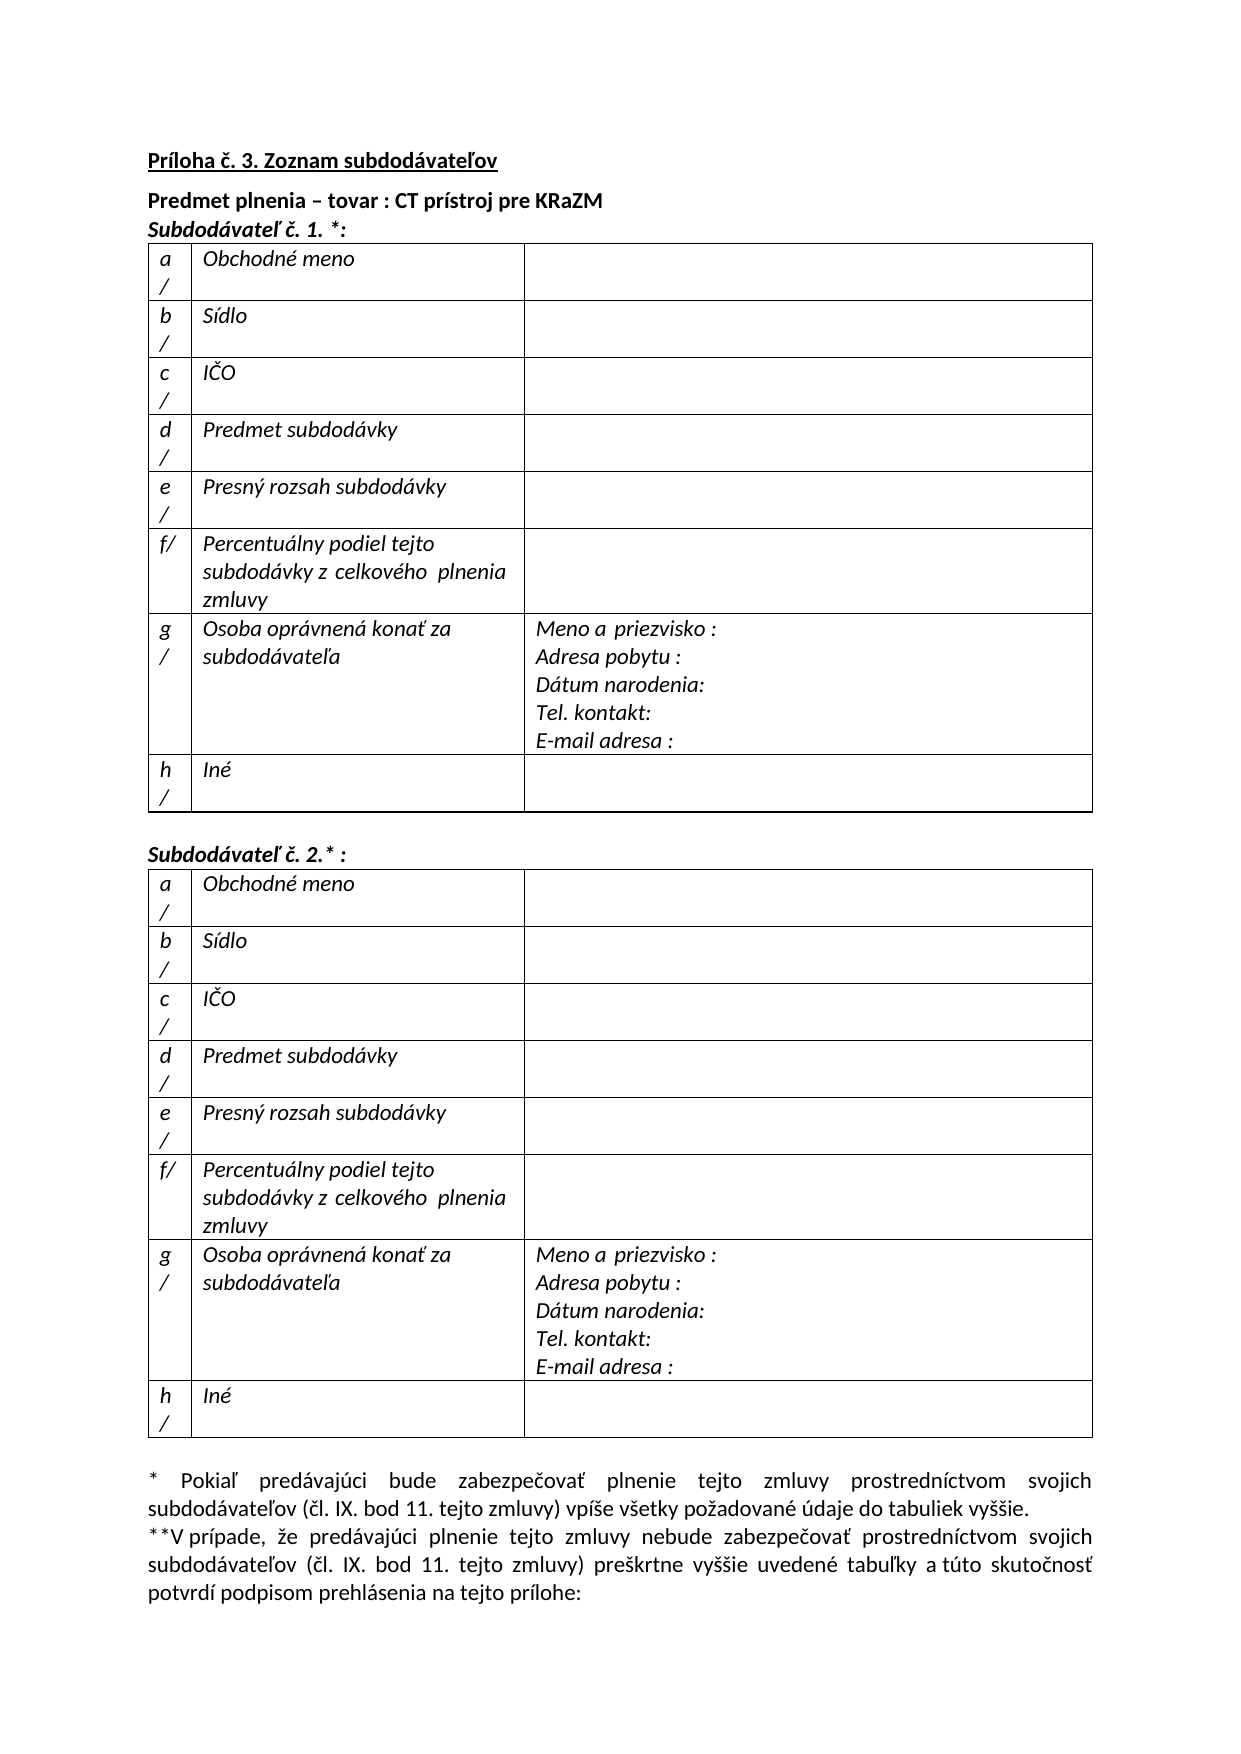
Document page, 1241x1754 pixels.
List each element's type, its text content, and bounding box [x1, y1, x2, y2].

table_cell Osoba oprávnená konať za subdodávateľa [192, 614, 524, 754]
table_cell [525, 927, 1092, 983]
text Subdodávateľ č. 2.* : [148, 841, 1092, 868]
table_cell [525, 415, 1092, 471]
table_cell [525, 1381, 1092, 1437]
table_cell Sídlo [192, 927, 524, 983]
table_cell [525, 301, 1092, 357]
table_cell Presný rozsah subdodávky [192, 472, 524, 528]
text **V prípade, že predávajúci plnenie tejto zmluvy nebude zabezpečovať prostredníctvom svojich subdodávateľov (čl. IX. bod 11. tejto zmluvy) preškrtne vyššie uvedené tabuľky a túto skutočnosť potvrdí podpisom prehlásenia na tejto prílohe: [148, 1522, 1092, 1606]
table_cell e/ [149, 472, 191, 528]
table_cell f/ [149, 1155, 191, 1239]
table_header [525, 244, 1092, 300]
table_cell Iné [192, 1381, 524, 1437]
table_cell Meno a priezvisko : Adresa pobytu : Dátum narodenia: Tel. kontakt: E-mail adresa : [525, 614, 1092, 754]
table_cell Osoba oprávnená konať za subdodávateľa [192, 1240, 524, 1380]
table_cell d/ [149, 1041, 191, 1097]
table_cell g/ [149, 1240, 191, 1380]
table_header Obchodné meno [192, 244, 524, 300]
table_cell IČO [192, 984, 524, 1040]
table_cell [525, 358, 1092, 414]
table_cell IČO [192, 358, 524, 414]
table_cell Predmet subdodávky [192, 1041, 524, 1097]
table_cell [525, 472, 1092, 528]
table_cell Percentuálny podiel tejto subdodávky z celkového plnenia zmluvy [192, 529, 524, 613]
table_cell [525, 755, 1092, 811]
table_cell [525, 984, 1092, 1040]
table_header a/ [149, 870, 191, 926]
table_header a/ [149, 244, 191, 300]
table_header Obchodné meno [192, 870, 524, 926]
table_cell [525, 1041, 1092, 1097]
table_cell Presný rozsah subdodávky [192, 1098, 524, 1154]
text * Pokiaľ predávajúci bude zabezpečovať plnenie tejto zmluvy prostredníctvom svojich subdodávateľov (čl. IX. bod 11. tejto zmluvy) vpíše všetky požadované údaje do tabuliek vyššie. [148, 1466, 1092, 1522]
table_cell c/ [149, 358, 191, 414]
table_cell [525, 529, 1092, 613]
table_cell [525, 1155, 1092, 1239]
subtitle Príloha č. 3. Zoznam subdodávateľov [148, 146, 1092, 174]
table_cell h/ [149, 1381, 191, 1437]
table_cell Percentuálny podiel tejto subdodávky z celkového plnenia zmluvy [192, 1155, 524, 1239]
table_cell b/ [149, 927, 191, 983]
table_cell g/ [149, 614, 191, 754]
text Subdodávateľ č. 1. *: [148, 215, 1092, 243]
table_cell b/ [149, 301, 191, 357]
table_cell Meno a priezvisko : Adresa pobytu : Dátum narodenia: Tel. kontakt: E-mail adresa : [525, 1240, 1092, 1380]
table_cell c/ [149, 984, 191, 1040]
table_cell d/ [149, 415, 191, 471]
table_cell Sídlo [192, 301, 524, 357]
table_cell Iné [192, 755, 524, 811]
table_header [525, 870, 1092, 926]
table_cell [525, 1098, 1092, 1154]
table_cell h/ [149, 755, 191, 811]
text Predmet plnenia – tovar : CT prístroj pre KRaZM [148, 187, 1092, 215]
table_cell e/ [149, 1098, 191, 1154]
table_cell f/ [149, 529, 191, 613]
table_cell Predmet subdodávky [192, 415, 524, 471]
